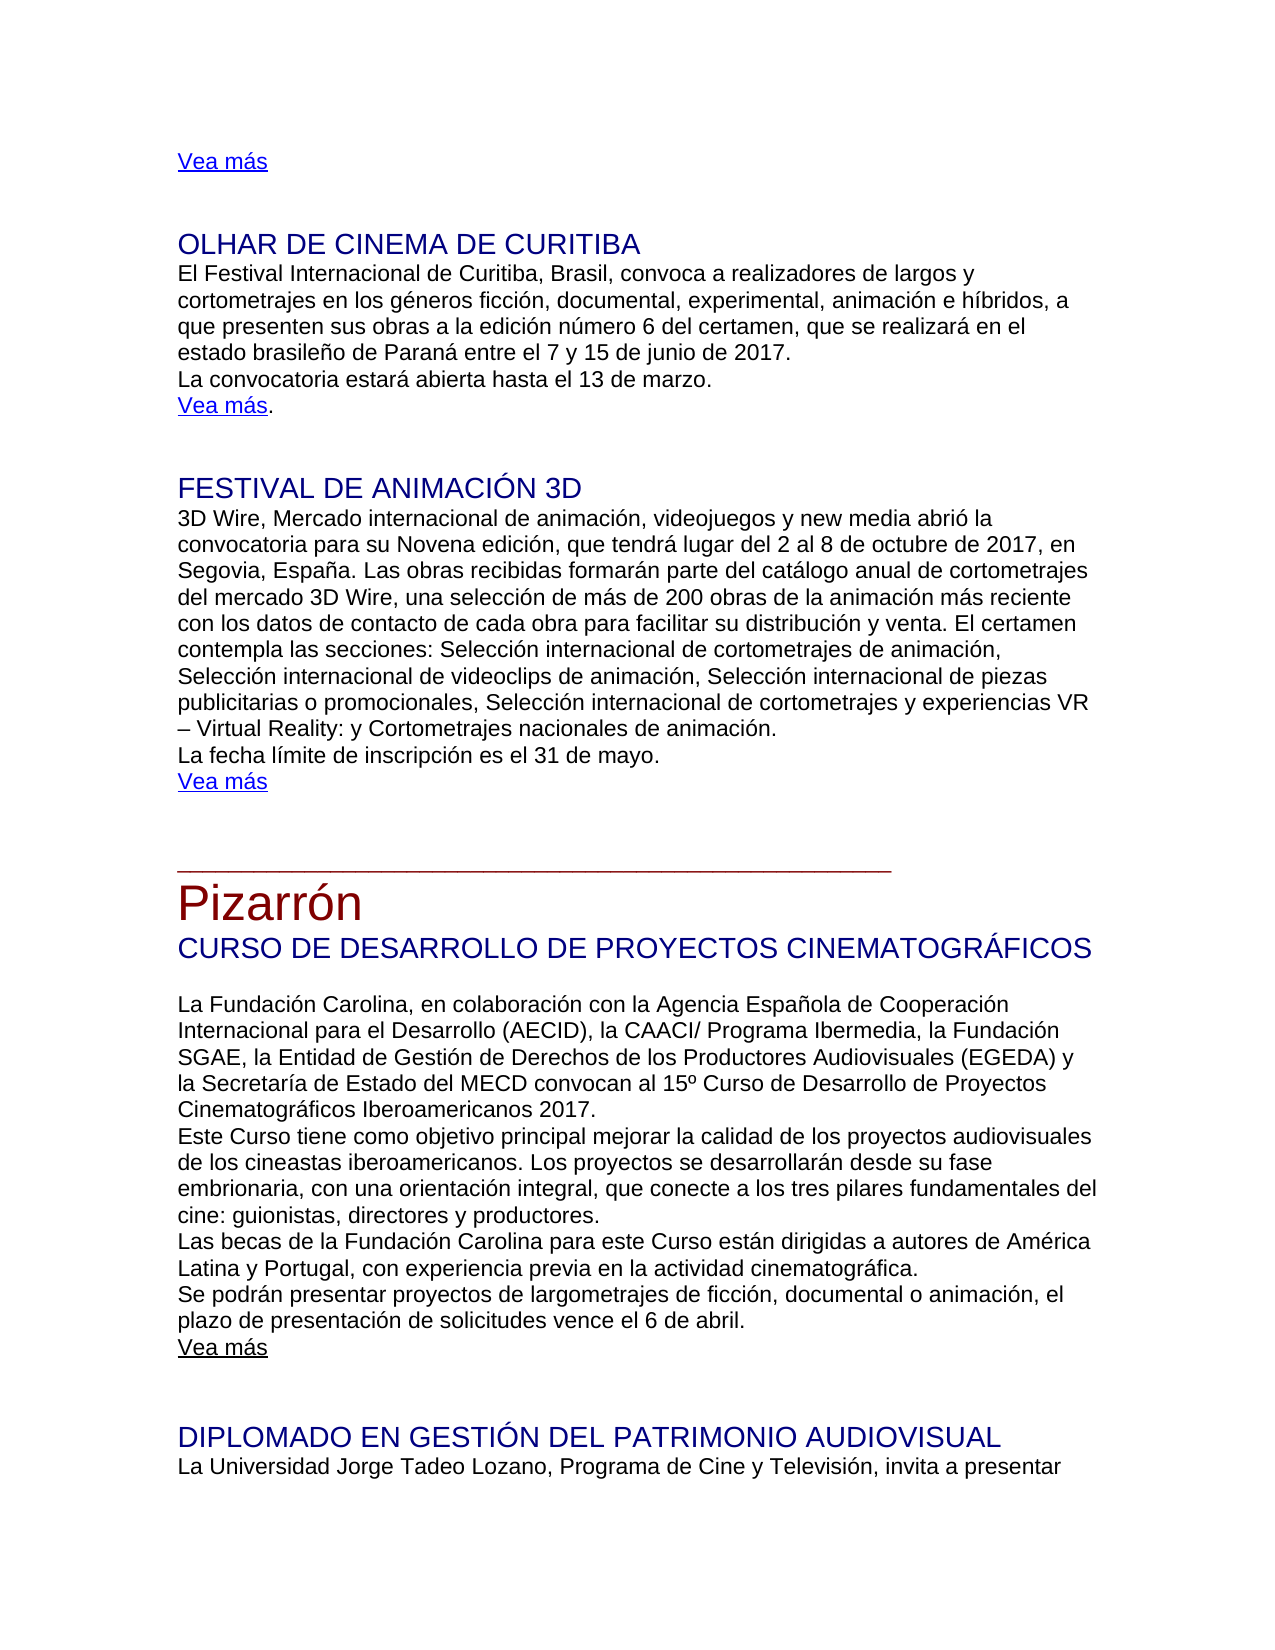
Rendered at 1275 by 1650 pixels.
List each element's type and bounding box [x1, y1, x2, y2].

text [177, 148, 1098, 1480]
